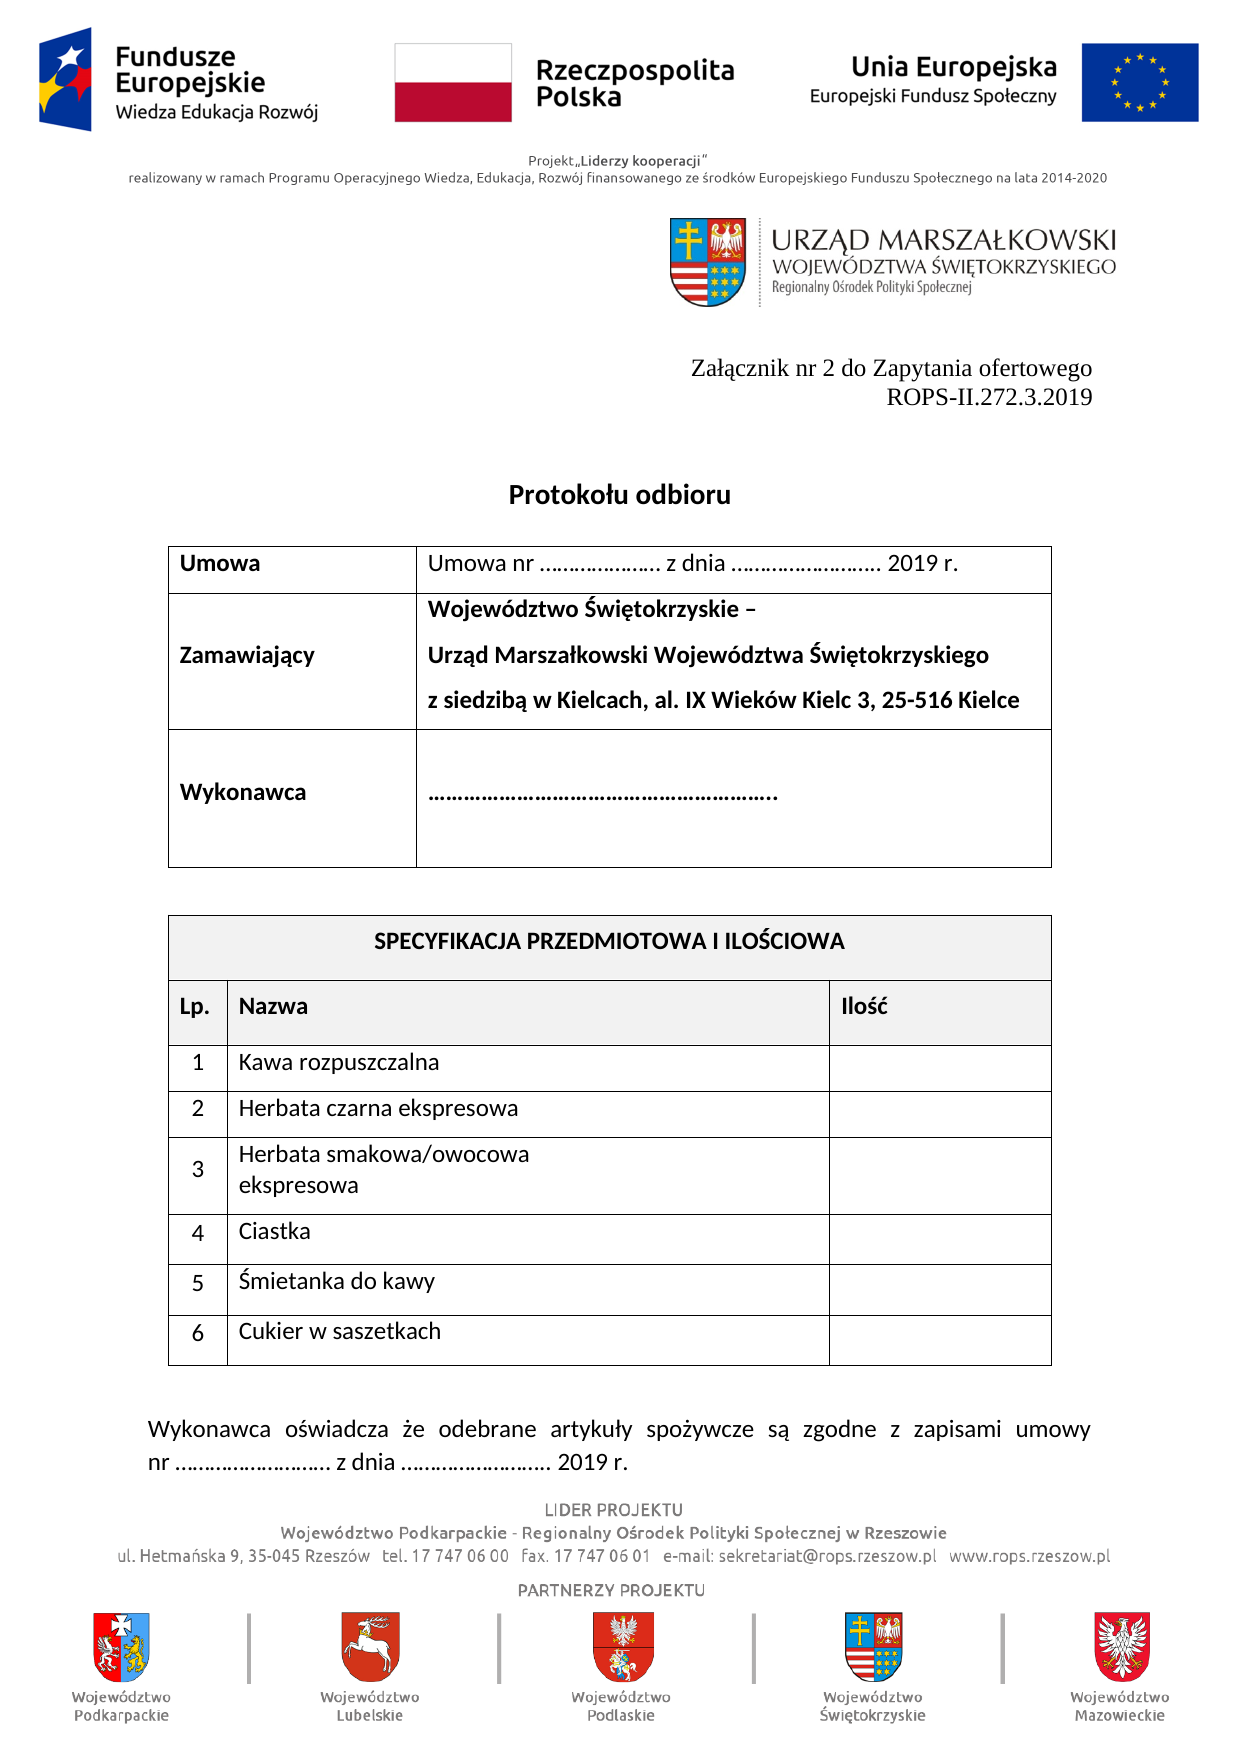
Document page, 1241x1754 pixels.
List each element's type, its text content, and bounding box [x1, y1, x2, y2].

table_cell Cukier w saszetkach [228, 1316, 829, 1365]
picture [732, 278, 739, 286]
table_cell 3 [169, 1138, 227, 1214]
table_cell Nazwa [228, 981, 829, 1044]
table_cell 4 [169, 1215, 227, 1264]
picture [711, 267, 728, 274]
table_cell Ciastka [228, 1215, 829, 1264]
table_cell [830, 1138, 1051, 1214]
picture [670, 218, 679, 225]
table_header SPECYFIKACJA PRZEDMIOTOWA I ILOŚCIOWA [169, 916, 1051, 979]
table_header Umowa [169, 547, 416, 592]
table_cell Lp. [169, 981, 227, 1044]
table_cell 6 [169, 1316, 227, 1365]
table_cell Ilość [830, 981, 1051, 1044]
table_cell 1 [169, 1046, 227, 1091]
picture [721, 278, 728, 286]
picture [711, 290, 718, 298]
table_cell Województwo Świętokrzyskie – Urząd Marszałkowski Województwa Świętokrzyskiego z siedzibą w Kielcach, al. IX Wieków Kielc 3, 25-516 Kielce [417, 594, 1051, 729]
text ROPS-II.272.3.2019 [148, 382, 1092, 411]
table_cell Herbata czarna ekspresowa [228, 1092, 829, 1137]
picture [711, 278, 718, 286]
picture [731, 267, 738, 274]
text Protokołu odbioru [148, 476, 1092, 512]
table_cell Zamawiający [169, 594, 416, 729]
table_cell [830, 1265, 1051, 1314]
picture [670, 218, 1116, 307]
text Załącznik nr 2 do Zapytania ofertowego [148, 353, 1092, 382]
picture [721, 290, 728, 298]
table_cell [830, 1046, 1051, 1091]
table_cell [830, 1215, 1051, 1264]
table_cell [830, 1092, 1051, 1137]
table_header Umowa nr ………………… z dnia …………………….. 2019 r. [417, 547, 1051, 592]
table_cell 5 [169, 1265, 227, 1314]
table_cell 2 [169, 1092, 227, 1137]
table_cell [830, 1316, 1051, 1365]
table_cell ………………………………………………….. [417, 730, 1051, 867]
table_cell Herbata smakowa/owocowa ekspresowa [228, 1138, 829, 1214]
text Wykonawca oświadcza że odebrane artykuły spożywcze są zgodne z zapisami umowy nr ……………………… z dnia …………………….. 2019 r. [148, 1413, 1092, 1476]
picture [0, 5, 1239, 210]
table_cell Wykonawca [169, 730, 416, 867]
picture [4, 1489, 1239, 1754]
table_cell Kawa rozpuszczalna [228, 1046, 829, 1091]
table_cell Śmietanka do kawy [228, 1265, 829, 1314]
